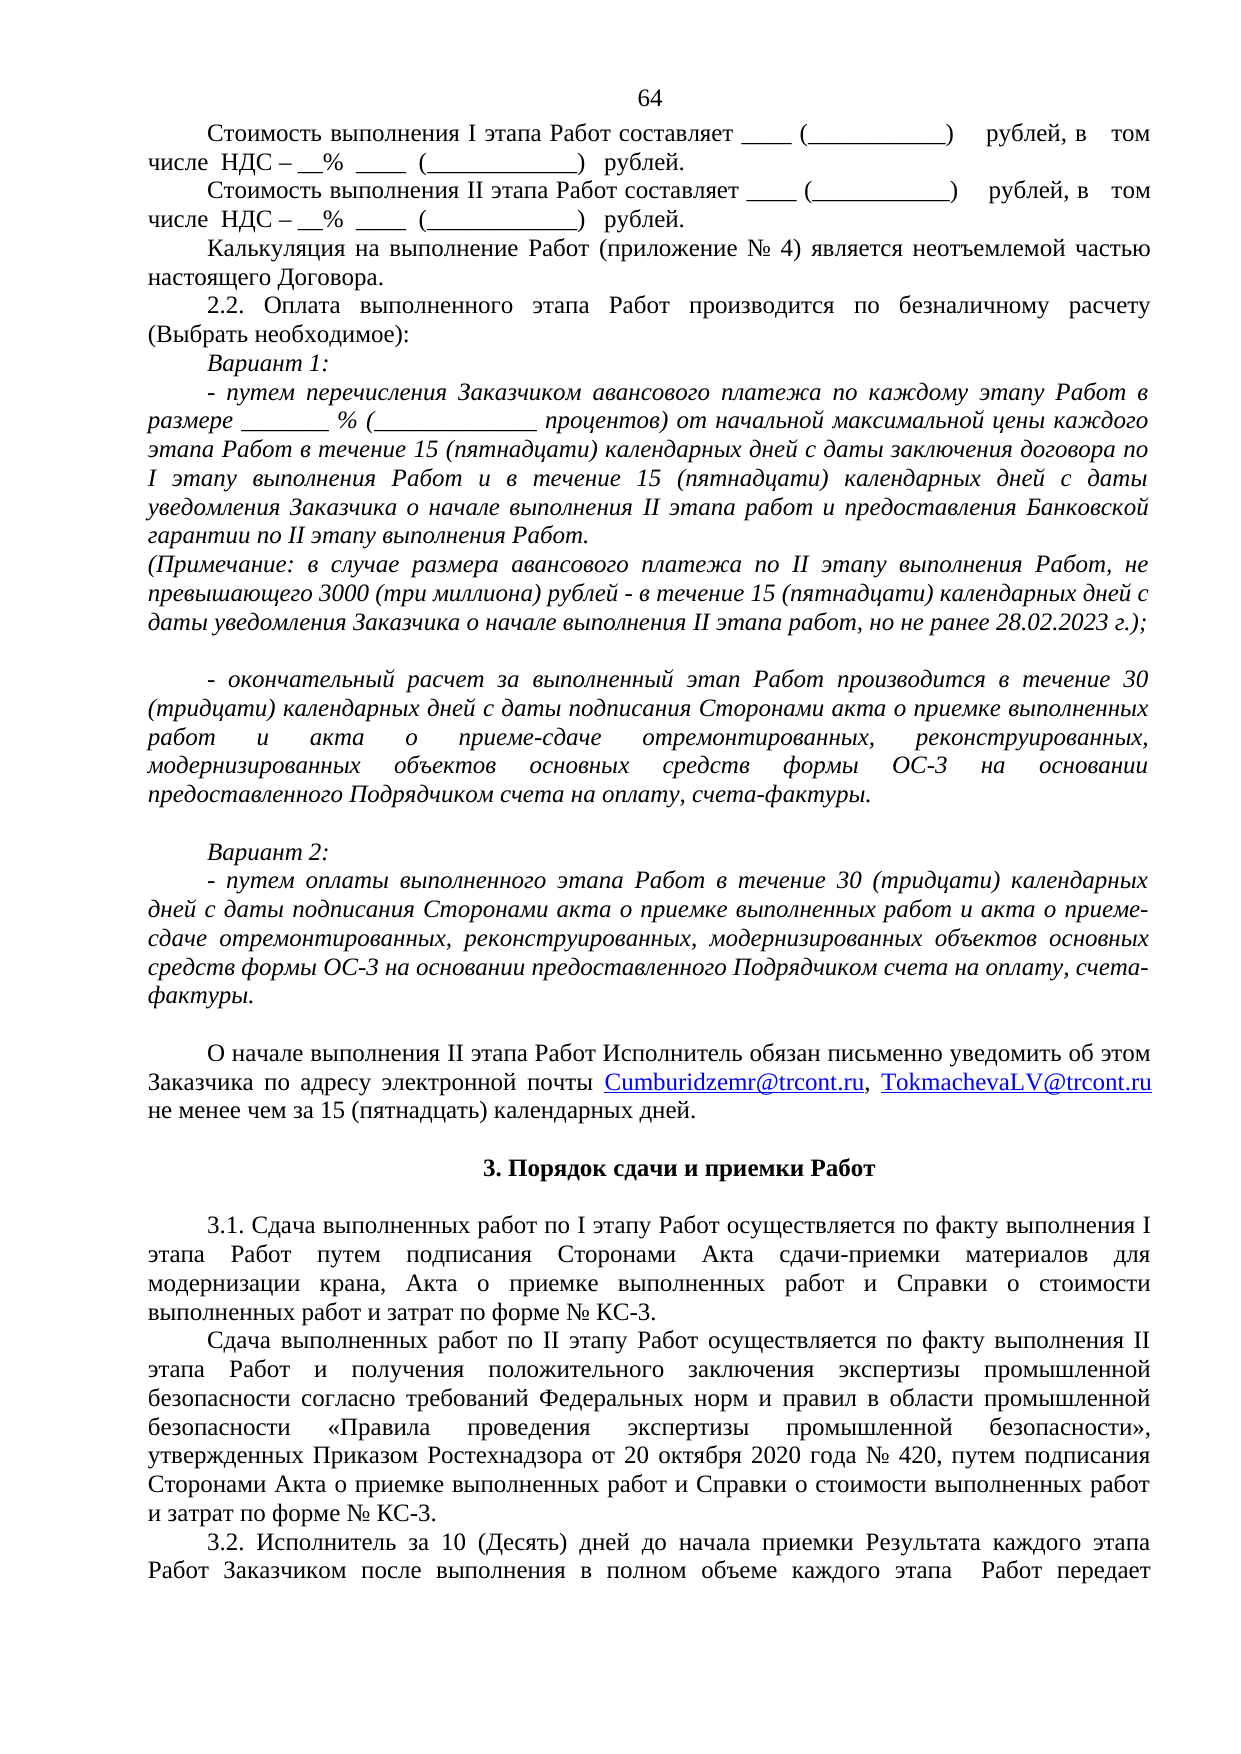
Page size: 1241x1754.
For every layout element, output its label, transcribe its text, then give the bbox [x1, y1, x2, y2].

text 3.1. Сдача выполненных работ по I этапу Работ осуществляется по факту выполнения I этапа Работ путем подписания Сторонами Акта сдачи-приемки материалов для модернизации крана, Акта о приемке выполненных работ и Справки о стоимости выполненных работ и затрат по форме № КС-3. [148, 1211, 1152, 1326]
text 3. Порядок сдачи и приемки Работ [148, 1153, 1152, 1182]
text Калькуляция на выполнение Работ (приложение № 4) является неотъемлемой частью настоящего Договора. [148, 233, 1152, 291]
text Вариант 1: [148, 348, 1152, 377]
text - путем оплаты выполненного этапа Работ в течение 30 (тридцати) календарных дней с даты подписания Сторонами акта о приемке выполненных работ и акта о приеме-сдаче отремонтированных, реконструированных, модернизированных объектов основных средств формы ОС-3 на основании предоставленного Подрядчиком счета на оплату, счета-фактуры. [148, 866, 1152, 1009]
text (Примечание: в случае размера авансового платежа по II этапу выполнения Работ, не превышающего 3000 (три миллиона) рублей - в течение 15 (пятнадцати) календарных дней с даты уведомления Заказчика о начале выполнения II этапа работ, но не ранее 28.02.2023 г.); [148, 549, 1152, 636]
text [148, 1527, 1152, 1584]
text - окончательный расчет за выполненный этап Работ производится в течение 30 (тридцати) календарных дней с даты подписания Сторонами акта о приемке выполненных работ и акта о приеме-сдаче отремонтированных, реконструированных, модернизированных объектов основных средств формы ОС-3 на основании предоставленного Подрядчиком счета на оплату, счета-фактуры. [148, 664, 1152, 808]
text Стоимость выполнения II этапа Работ составляет ____ (___________) рублей, в том числе НДС – __% ____ (____________) рублей. [148, 176, 1152, 233]
text - путем перечисления Заказчиком авансового платежа по каждому этапу Работ в размере _______ % (_____________ процентов) от начальной максимальной цены каждого этапа Работ в течение 15 (пятнадцати) календарных дней с даты заключения договора по I этапу выполнения Работ и в течение 15 (пятнадцати) календарных дней с даты уведомления Заказчика о начале выполнения II этапа работ и предоставления Банковской гарантии по II этапу выполнения Работ. [148, 377, 1152, 549]
text 2.2. Оплата выполненного этапа Работ производится по безналичному расчету (Выбрать необходимое): [148, 291, 1152, 348]
text Вариант 2: [148, 837, 1152, 866]
text О начале выполнения II этапа Работ Исполнитель обязан письменно уведомить об этом Заказчика по адресу электронной почты Сumburidzemr@trcont.ru, TokmachevaLV@trcont.ru не менее чем за 15 (пятнадцать) календарных дней. [148, 1038, 1152, 1124]
text Сдача выполненных работ по II этапу Работ осуществляется по факту выполнения II этапа Работ и получения положительного заключения экспертизы промышленной безопасности согласно требований Федеральных норм и правил в области промышленной безопасности «Правила проведения экспертизы промышленной безопасности», утвержденных Приказом Ростехнадзора от 20 октября 2020 года № 420, путем подписания Сторонами Акта о приемке выполненных работ и Справки о стоимости выполненных работ и затрат по форме № КС-3. [148, 1326, 1152, 1527]
text Стоимость выполнения I этапа Работ составляет ____ (___________) рублей, в том числе НДС – __% ____ (____________) рублей. [148, 118, 1152, 176]
